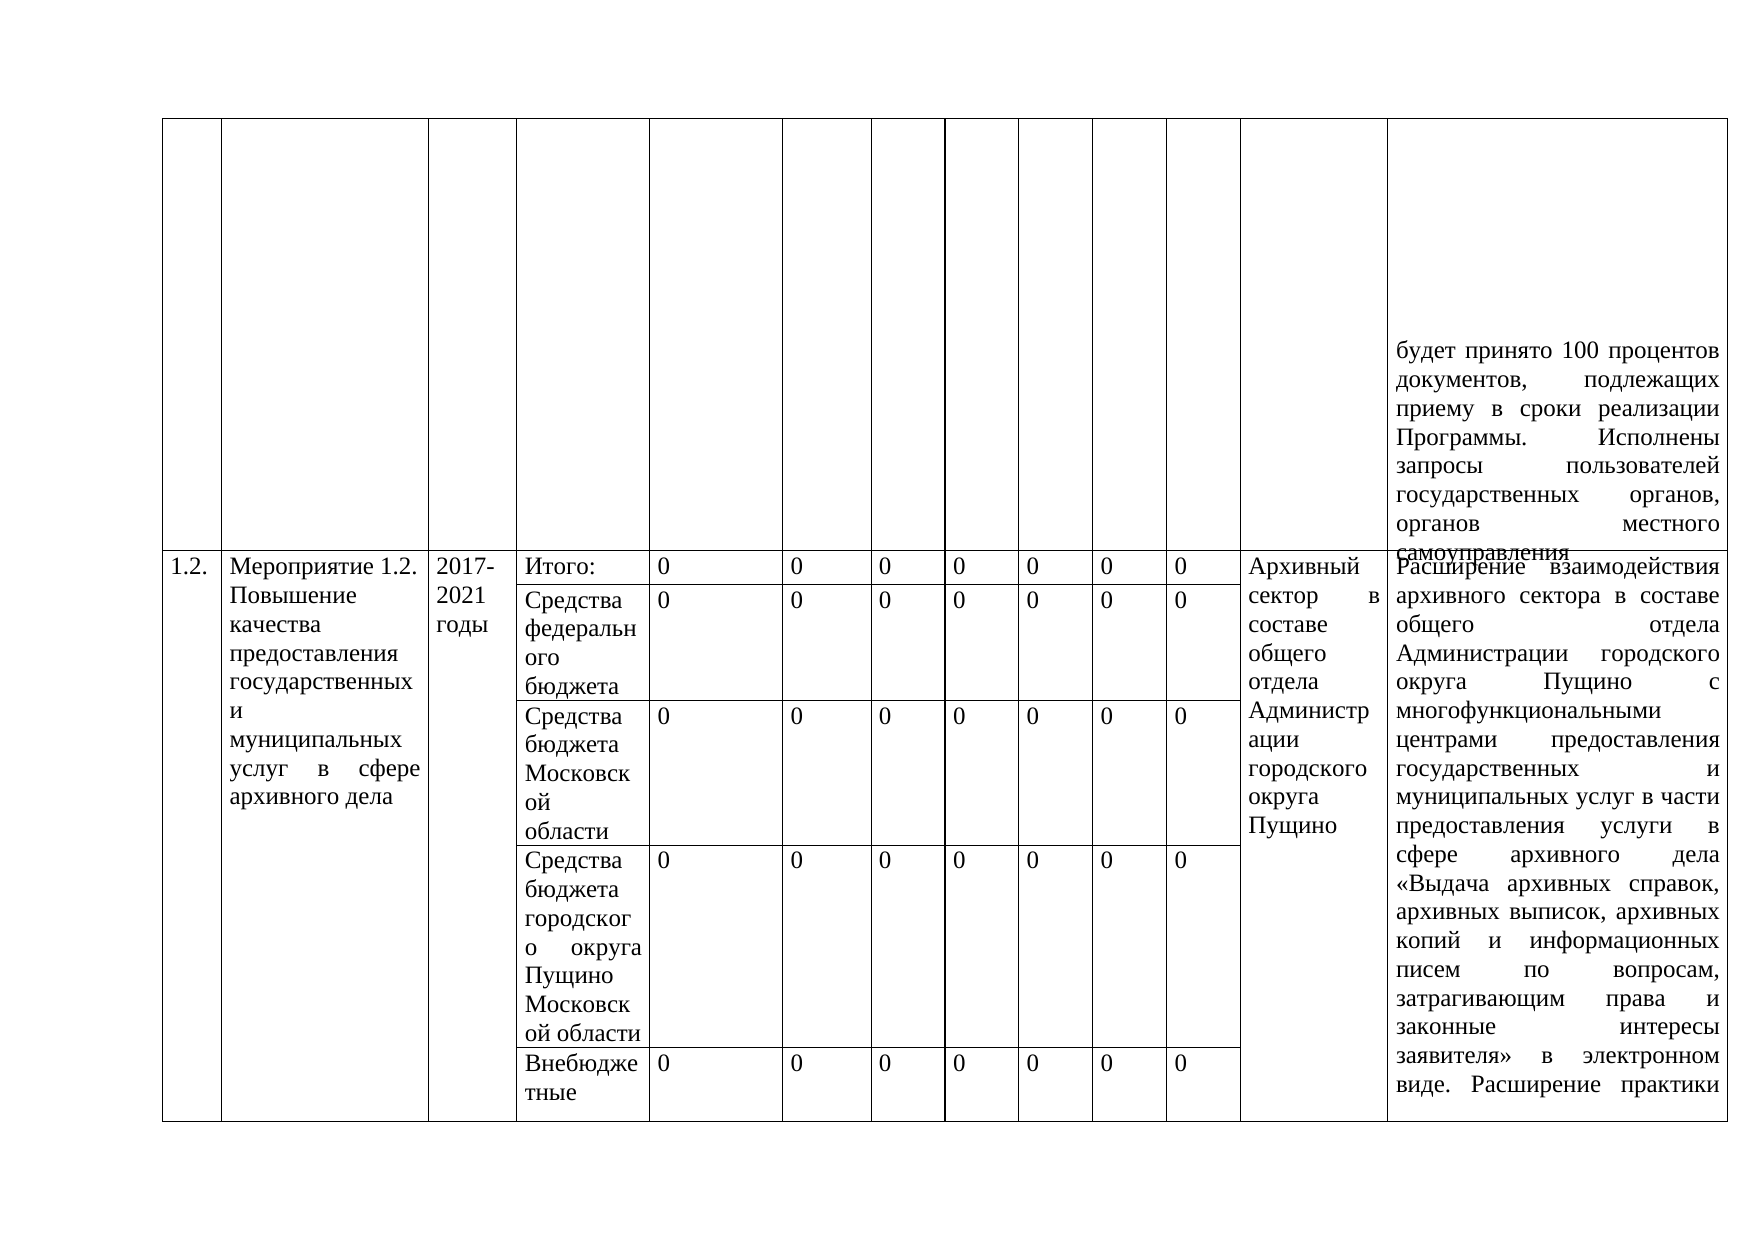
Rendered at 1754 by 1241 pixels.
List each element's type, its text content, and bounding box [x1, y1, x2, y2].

table_cell 0 [1167, 701, 1240, 844]
table_cell 0 [1093, 119, 1166, 550]
table_cell 0 [1019, 119, 1092, 550]
table_cell 0 [1167, 585, 1240, 700]
table_cell 0 [783, 846, 871, 1047]
table_cell 0 [650, 846, 782, 1047]
table_cell 0 [872, 585, 944, 700]
table_cell 0 [1093, 585, 1166, 700]
table_cell Расширение взаимодействия архивного сектора в составе общего отдела Администрации городского округа Пущино с многофункциональными центрами предоставления государственных и муниципальных услуг в части предоставления услуги в сфере архивного дела «Выдача архивных справок, архивных выписок, архивных копий и информационных писем по вопросам, затрагивающим права и законные интересы заявителя» в электронном виде. Расширение практики предоставления пользователям доступа к электронным образам описей дел и документов посредством информационно-телекоммуникационной сети Интернет. [1388, 551, 1727, 1121]
table_cell 0 [1167, 119, 1240, 550]
table_cell 0 [872, 1048, 944, 1121]
table_cell Средства федерального бюджета [517, 585, 649, 700]
table_cell 0 [946, 1048, 1018, 1121]
table_cell 0 [1093, 701, 1166, 844]
table_cell 0 [1093, 1048, 1166, 1121]
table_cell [517, 1048, 649, 1121]
table_cell 2017-2021 годы [429, 551, 516, 1121]
table_cell 0 [946, 551, 1018, 584]
table_cell Средства бюджета Московской области [517, 701, 649, 844]
table_cell 0 [946, 701, 1018, 844]
table_cell 0 [1019, 585, 1092, 700]
table_cell 0 [1019, 1048, 1092, 1121]
table_cell 1.2. [163, 551, 221, 1121]
table_cell 0 [783, 1048, 871, 1121]
table_cell 0 [872, 846, 944, 1047]
table_cell 0 [783, 585, 871, 700]
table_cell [517, 119, 649, 550]
table_cell 0 [946, 846, 1018, 1047]
table_cell 0 [1167, 846, 1240, 1047]
table_cell 0 [783, 701, 871, 844]
table_cell 0 [1167, 551, 1240, 584]
table_cell 0 [650, 551, 782, 584]
table_cell 0 [1019, 846, 1092, 1047]
table_cell 0 [783, 119, 871, 550]
table_cell 0 [1093, 846, 1166, 1047]
table_cell Архивный сектор в составе общего отдела Администрации городского округа Пущино [1241, 551, 1387, 1121]
table_cell 0 [650, 119, 782, 550]
table_cell 0 [946, 585, 1018, 700]
table_cell 0 [1019, 551, 1092, 584]
table_cell Итого: [517, 551, 649, 584]
table_cell 0 [783, 551, 871, 584]
table_cell 0 [872, 701, 944, 844]
table_cell 0 [650, 585, 782, 700]
table_cell 0 [650, 1048, 782, 1121]
table_cell 0 [872, 551, 944, 584]
table_cell 0 [1019, 701, 1092, 844]
table_cell Мероприятие 1.2. Повышение качества предоставления государственных и муниципальных услуг в сфере архивного дела [222, 551, 428, 1121]
table_cell 0 [1093, 551, 1166, 584]
table_cell 0 [872, 119, 944, 550]
table_cell Средства бюджета городского округа Пущино Московской области [517, 846, 649, 1047]
table_cell 0 [1167, 1048, 1240, 1121]
table_cell 0 [650, 701, 782, 844]
table_cell 0 [946, 119, 1018, 550]
